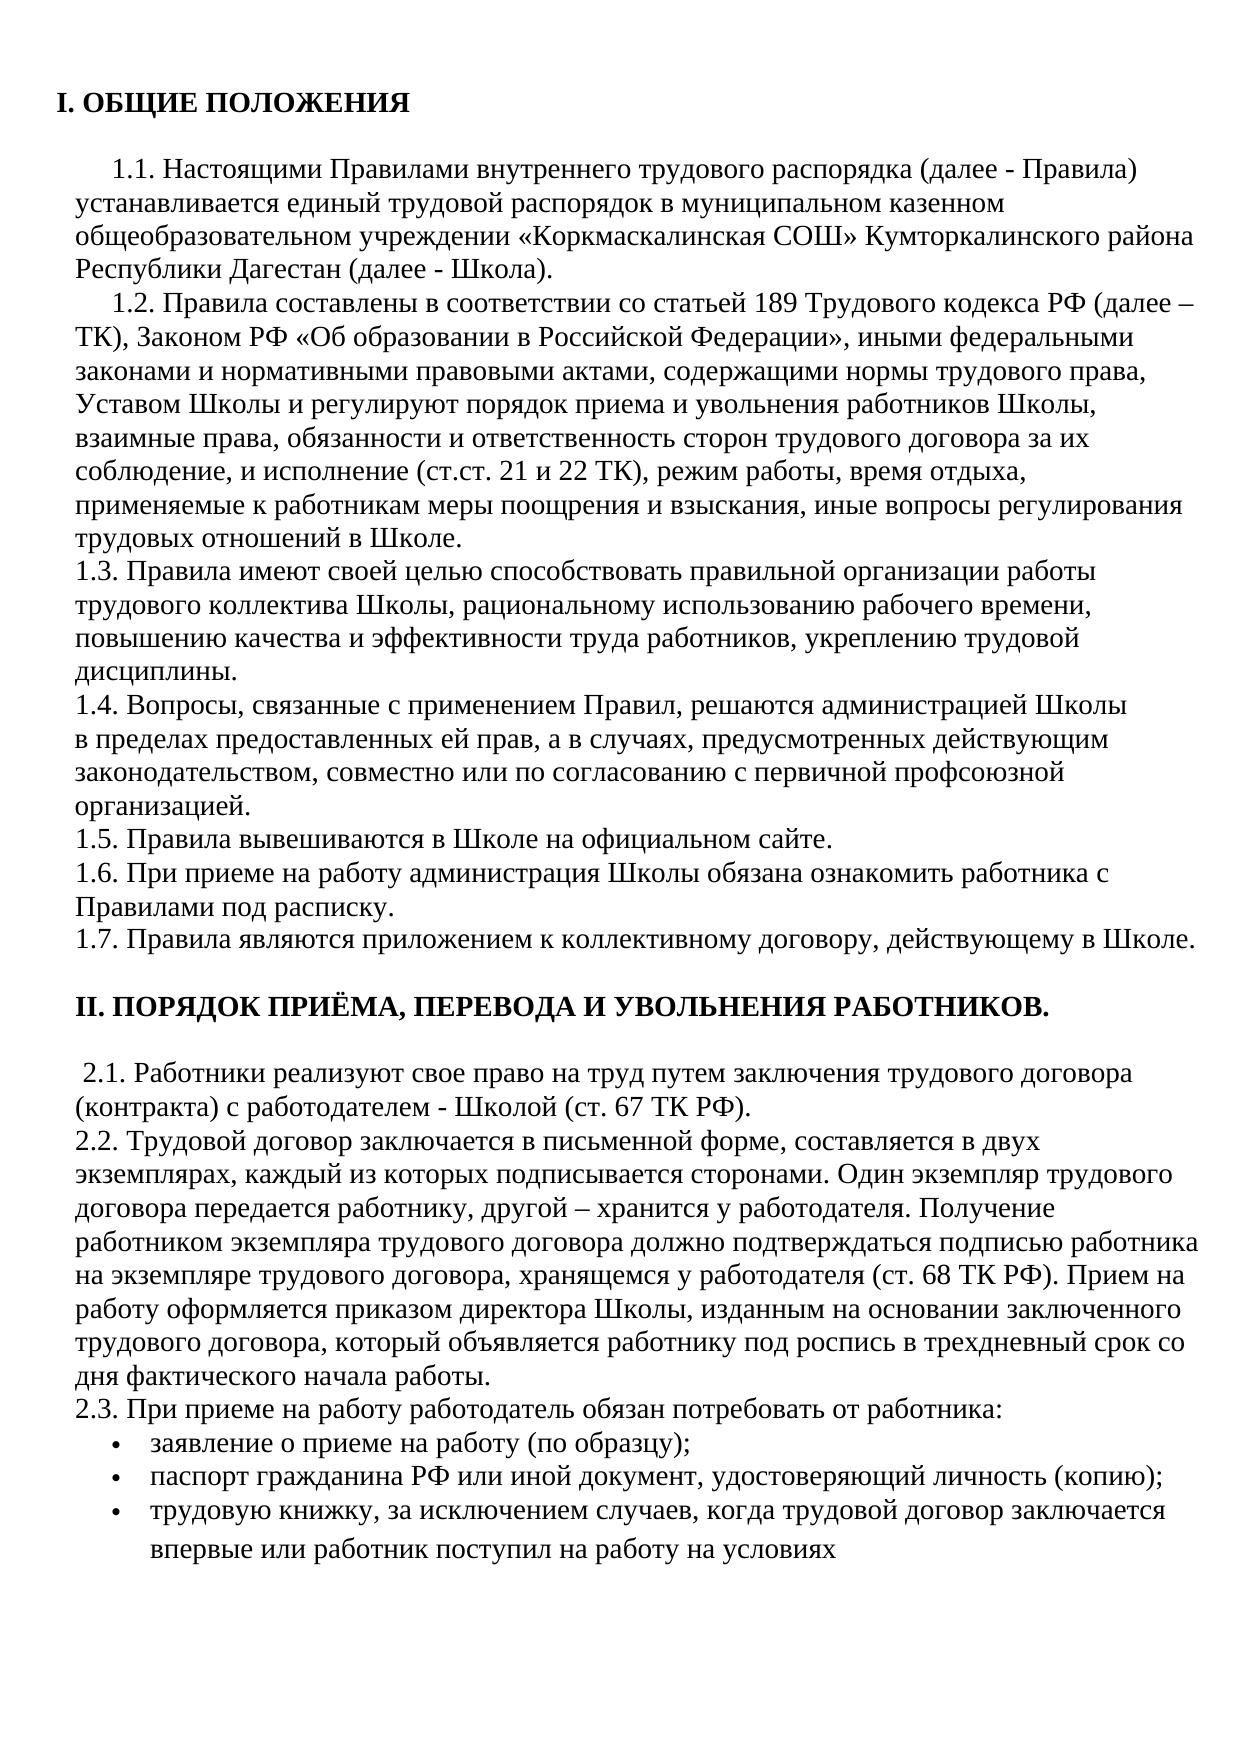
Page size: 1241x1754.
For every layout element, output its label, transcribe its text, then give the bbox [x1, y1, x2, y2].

text II. ПОРЯДОК ПРИЁМА, ПЕРЕВОДА И УВОЛЬНЕНИЯ РАБОТНИКОВ. [75, 989, 1200, 1022]
text в пределах предоставленных ей прав, а в случаях, предусмотренных действующим законодательством, совместно или по согласованию с первичной профсоюзной организацией. [74, 721, 1200, 822]
text 2.1. Работники реализуют свое право на труд путем заключения трудового договора (контракта) с работодателем - Школой (ст. 67 ТК РФ). [75, 1056, 1200, 1123]
text I. ОБЩИЕ ПОЛОЖЕНИЯ [56, 85, 1200, 119]
text 1.5. Правила вывешиваются в Школе на официальном сайте. [75, 822, 1200, 855]
text 1.4. Вопросы, связанные с применением Правил, решаются администрацией Школы [75, 687, 1200, 721]
text 1.1. Настоящими Правилами внутреннего трудового распорядка (далее - Правила) устанавливается единый трудовой распорядок в муниципальном казенном общеобразовательном учреждении «Коркмаскалинская СОШ» Кумторкалинского района Республики Дагестан (далее - Школа). [75, 152, 1200, 285]
text 1.2. Правила составлены в соответствии со статьей 189 Трудового кодекса РФ (далее – ТК), Законом РФ «Об образовании в Российской Федерации», иными федеральными законами и нормативными правовыми актами, содержащими нормы трудового права, Уставом Школы и регулируют порядок приема и увольнения работников Школы, взаимные права, обязанности и ответственность сторон трудового договора за их соблюдение, и исполнение (ст.ст. 21 и 22 ТК), режим работы, время отдыха, применяемые к работникам меры поощрения и взыскания, иные вопросы регулирования трудовых отношений в Школе. [75, 286, 1200, 554]
text 1.3. Правила имеют своей целью способствовать правильной организации работы трудового коллектива Школы, рациональному использованию рабочего времени, повышению качества и эффективности труда работников, укреплению трудовой дисциплины. [75, 554, 1200, 687]
text 1.7. Правила являются приложением к коллективному договору, действующему в Школе. [75, 922, 1200, 955]
list трудовую книжку, за исключением случаев, когда трудовой договор заключается впервые или работник поступил на работу на условиях [112, 1492, 1200, 1564]
list паспорт гражданина РФ или иной документ, удостоверяющий личность (копию); [112, 1458, 1200, 1492]
list заявление о приеме на работу (по образцу); [112, 1425, 1200, 1458]
text 2.2. Трудовой договор заключается в письменной форме, составляется в двух экземплярах, каждый из которых подписывается сторонами. Один экземпляр трудового договора передается работнику, другой – хранится у работодателя. Получение работником экземпляра трудового договора должно подтверждаться подписью работника на экземпляре трудового договора, хранящемся у работодателя (ст. 68 ТК РФ). Прием на работу оформляется приказом директора Школы, изданным на основании заключенного трудового договора, который объявляется работнику под роспись в трехдневный срок со дня фактического начала работы. [75, 1123, 1200, 1391]
text 1.6. При приеме на работу администрация Школы обязана ознакомить работника с Правилами под расписку. [75, 855, 1200, 922]
text 2.3. При приеме на работу работодатель обязан потребовать от работника: [75, 1391, 1200, 1425]
